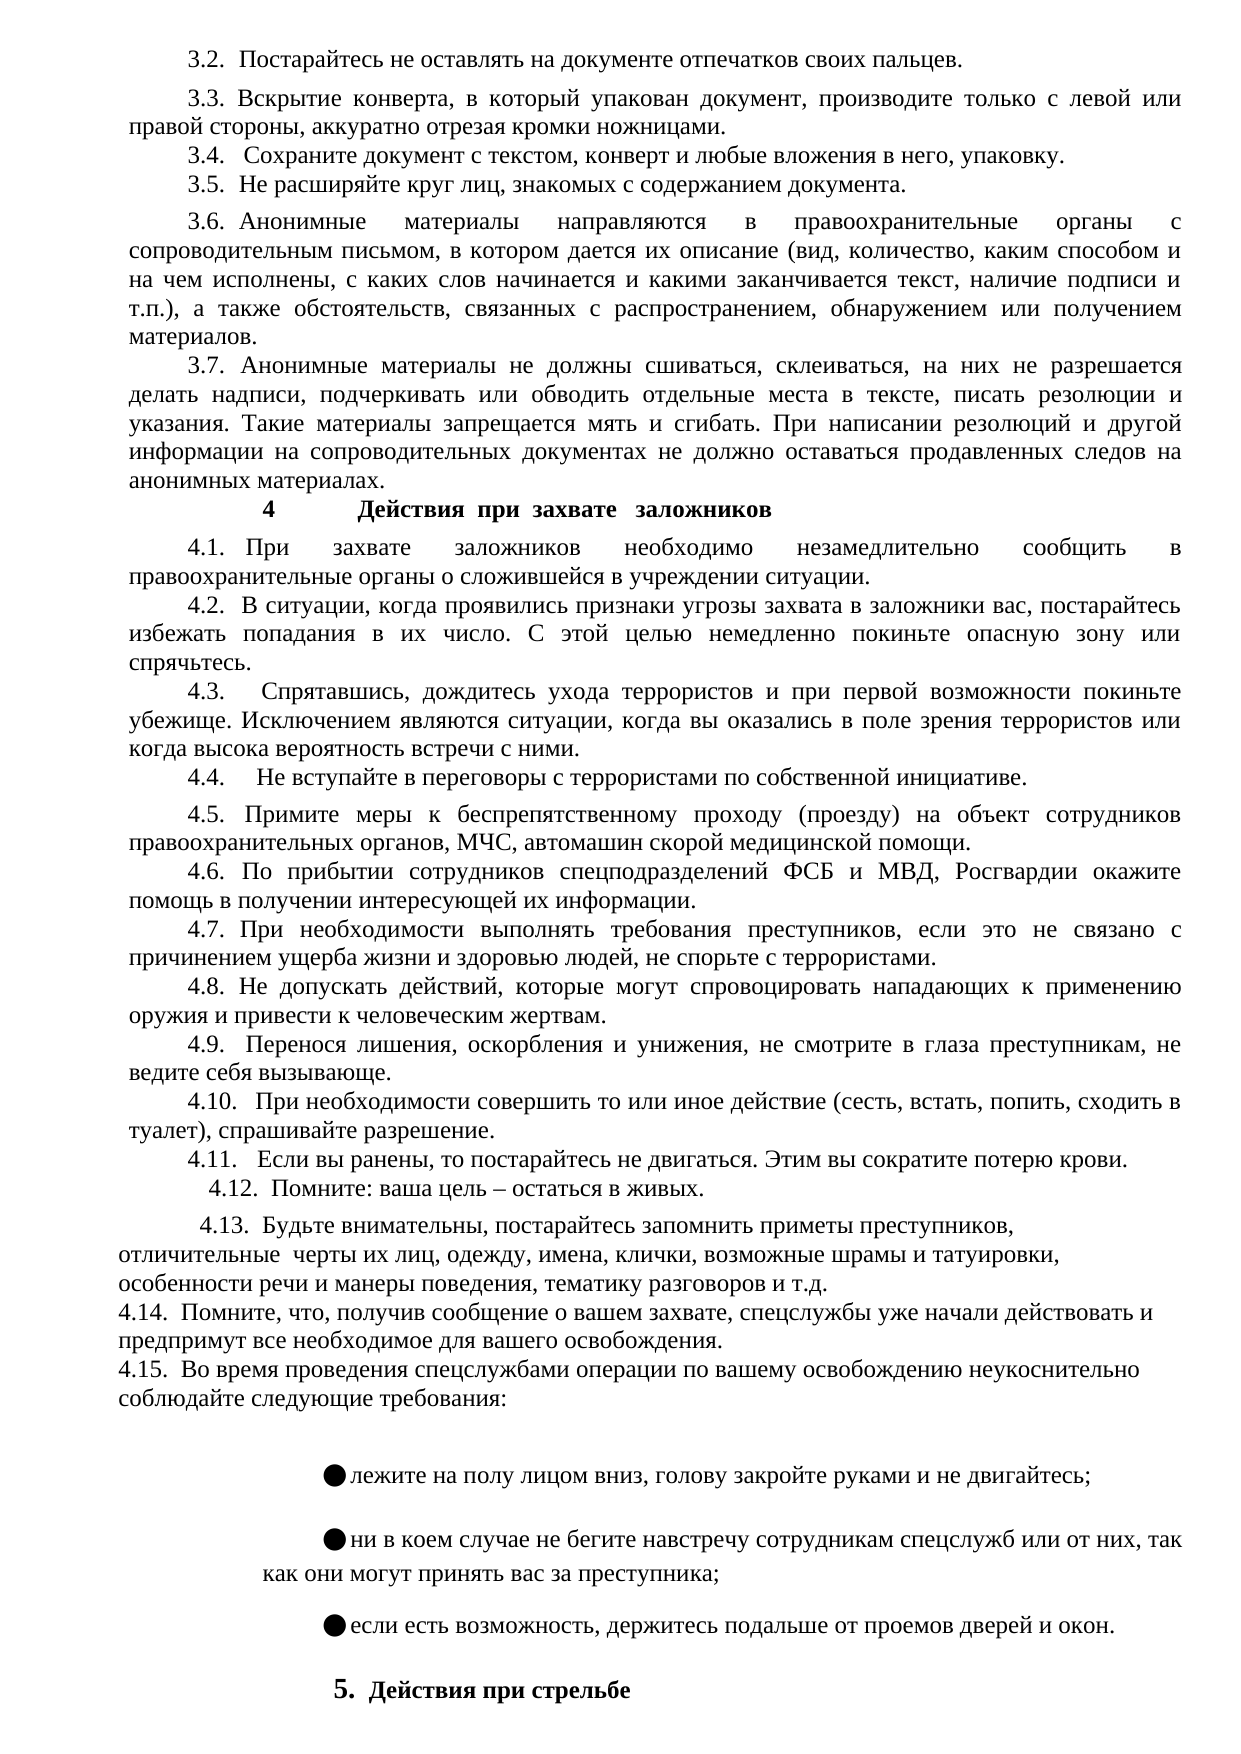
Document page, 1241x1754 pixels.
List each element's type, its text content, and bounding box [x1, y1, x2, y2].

list Вскрытие конверта, в который упакован документ, производите только с левой или правой стороны, аккуратно отрезая кромки ножницами. [128, 83, 1182, 140]
list В ситуации, когда проявились признаки угрозы захвата в заложники вас, постарайтесь избежать попадания в их число. С этой целью немедленно покиньте опасную зону или спрячьтесь. [128, 590, 1182, 676]
list лежите на полу лицом вниз, голову закройте руками и не двигайтесь; [262, 1441, 1183, 1500]
list Спрятавшись, дождитесь ухода террористов и при первой возможности покиньте убежище. Исключением являются ситуации, когда вы оказались в поле зрения террористов или когда высока вероятность встречи с ними. [128, 676, 1182, 762]
text 4.13. Будьте внимательны, постарайтесь запомнить приметы преступников, отличительные черты их лиц, одежду, имена, клички, возможные шрамы и татуировки, особенности речи и манеры поведения, тематику разговоров и т.д. [118, 1211, 1183, 1297]
list Если вы ранены, то постарайтесь не двигаться. Этим вы сократите потерю крови. [128, 1144, 1183, 1173]
list если есть возможность, держитесь подальше от проемов дверей и окон. [262, 1587, 1182, 1646]
text 4.12. Помните: ваша цель – остаться в живых. [71, 1173, 1196, 1201]
list По прибытии сотрудников спецподразделений ФСБ и МВД, Росгвардии окажите помощь в получении интересующей их информации. [128, 856, 1182, 914]
list При необходимости совершить то или иное действие (сесть, встать, попить, сходить в туалет), спрашивайте разрешение. [128, 1086, 1182, 1144]
list Не расширяйте круг лиц, знакомых с содержанием документа. [187, 169, 1196, 198]
text 4 Действия при захвате заложников [262, 494, 1196, 523]
text 4.15. Во время проведения спецслужбами операции по вашему освобождению неукоснительно соблюдайте следующие требования: [118, 1354, 1183, 1412]
list При захвате заложников необходимо незамедлительно сообщить в правоохранительные органы о сложившейся в учреждении ситуации. [128, 532, 1183, 590]
list При необходимости выполнять требования преступников, если это не связано с причинением ущерба жизни и здоровью людей, не спорьте с террористами. [128, 914, 1183, 971]
list Сохраните документ с текстом, конверт и любые вложения в него, упаковку. [128, 140, 1182, 169]
list Действия при стрельбе [333, 1671, 1196, 1704]
list Постарайтесь не оставлять на документе отпечатков своих пальцев. [187, 44, 1196, 73]
list Не допускать действий, которые могут спровоцировать нападающих к применению оружия и привести к человеческим жертвам. [128, 971, 1183, 1029]
list Примите меры к беспрепятственному проходу (проезду) на объект сотрудников правоохранительных органов, МЧС, автомашин скорой медицинской помощи. [128, 799, 1182, 856]
list ни в коем случае не бегите навстречу сотрудникам спецслужб или от них, так как они могут принять вас за преступника; [262, 1500, 1183, 1587]
list Анонимные материалы не должны сшиваться, склеиваться, на них не разрешается делать надписи, подчеркивать или обводить отдельные места в тексте, писать резолюции и указания. Такие материалы запрещается мять и сгибать. При написании резолюций и другой информации на сопроводительных документах не должно оставаться продавленных следов на анонимных материалах. [128, 350, 1183, 494]
list Перенося лишения, оскорбления и унижения, не смотрите в глаза преступникам, не ведите себя вызывающе. [128, 1029, 1183, 1086]
list Не вступайте в переговоры с террористами по собственной инициативе. [128, 762, 1183, 791]
text 4.14. Помните, что, получив сообщение о вашем захвате, спецслужбы уже начали действовать и предпримут все необходимое для вашего освобождения. [118, 1297, 1183, 1354]
list Анонимные материалы направляются в правоохранительные органы с сопроводительным письмом, в котором дается их описание (вид, количество, каким способом и на чем исполнены, с каких слов начинается и какими заканчивается текст, наличие подписи и т.п.), а также обстоятельств, связанных с распространением, обнаружением или получением материалов. [128, 206, 1183, 350]
